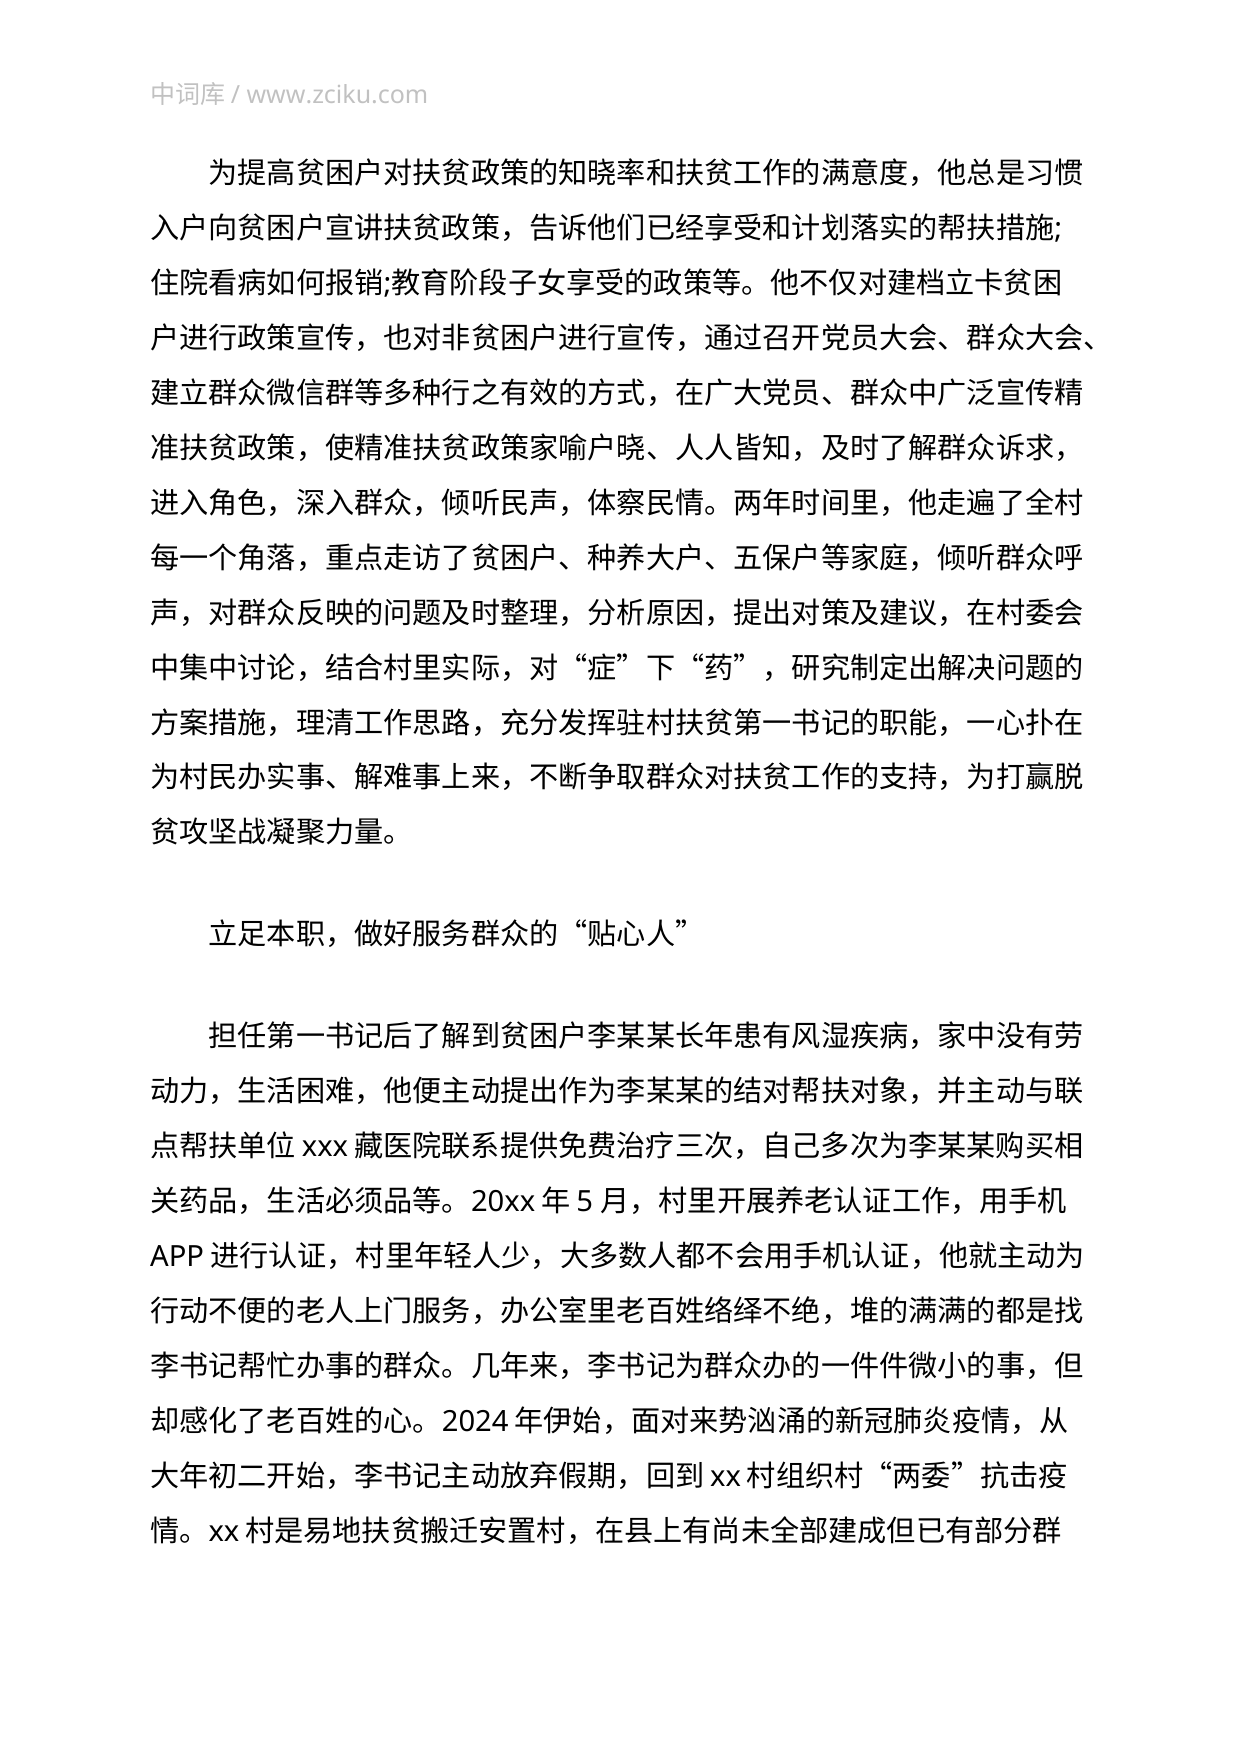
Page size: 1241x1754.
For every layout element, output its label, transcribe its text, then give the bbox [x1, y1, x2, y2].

text 为提高贫困户对扶贫政策的知晓率和扶贫工作的满意度，他总是习惯入户向贫困户宣讲扶贫政策，告诉他们已经享受和计划落实的帮扶措施;住院看病如何报销;教育阶段子女享受的政策等。他不仅对建档立卡贫困户进行政策宣传，也对非贫困户进行宣传，通过召开党员大会、群众大会、建立群众微信群等多种行之有效的方式，在广大党员、群众中广泛宣传精准扶贫政策，使精准扶贫政策家喻户晓、人人皆知，及时了解群众诉求，进入角色，深入群众，倾听民声，体察民情。两年时间里，他走遍了全村每一个角落，重点走访了贫困户、种养大户、五保户等家庭，倾听群众呼声，对群众反映的问题及时整理，分析原因，提出对策及建议，在村委会中集中讨论，结合村里实际，对“症”下“药”，研究制定出解决问题的方案措施，理清工作思路，充分发挥驻村扶贫第一书记的职能，一心扑在为村民办实事、解难事上来，不断争取群众对扶贫工作的支持，为打赢脱贫攻坚战凝聚力量。 [150, 150, 1090, 851]
text 立足本职，做好服务群众的“贴心人” [150, 911, 1090, 953]
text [150, 1012, 1090, 1549]
